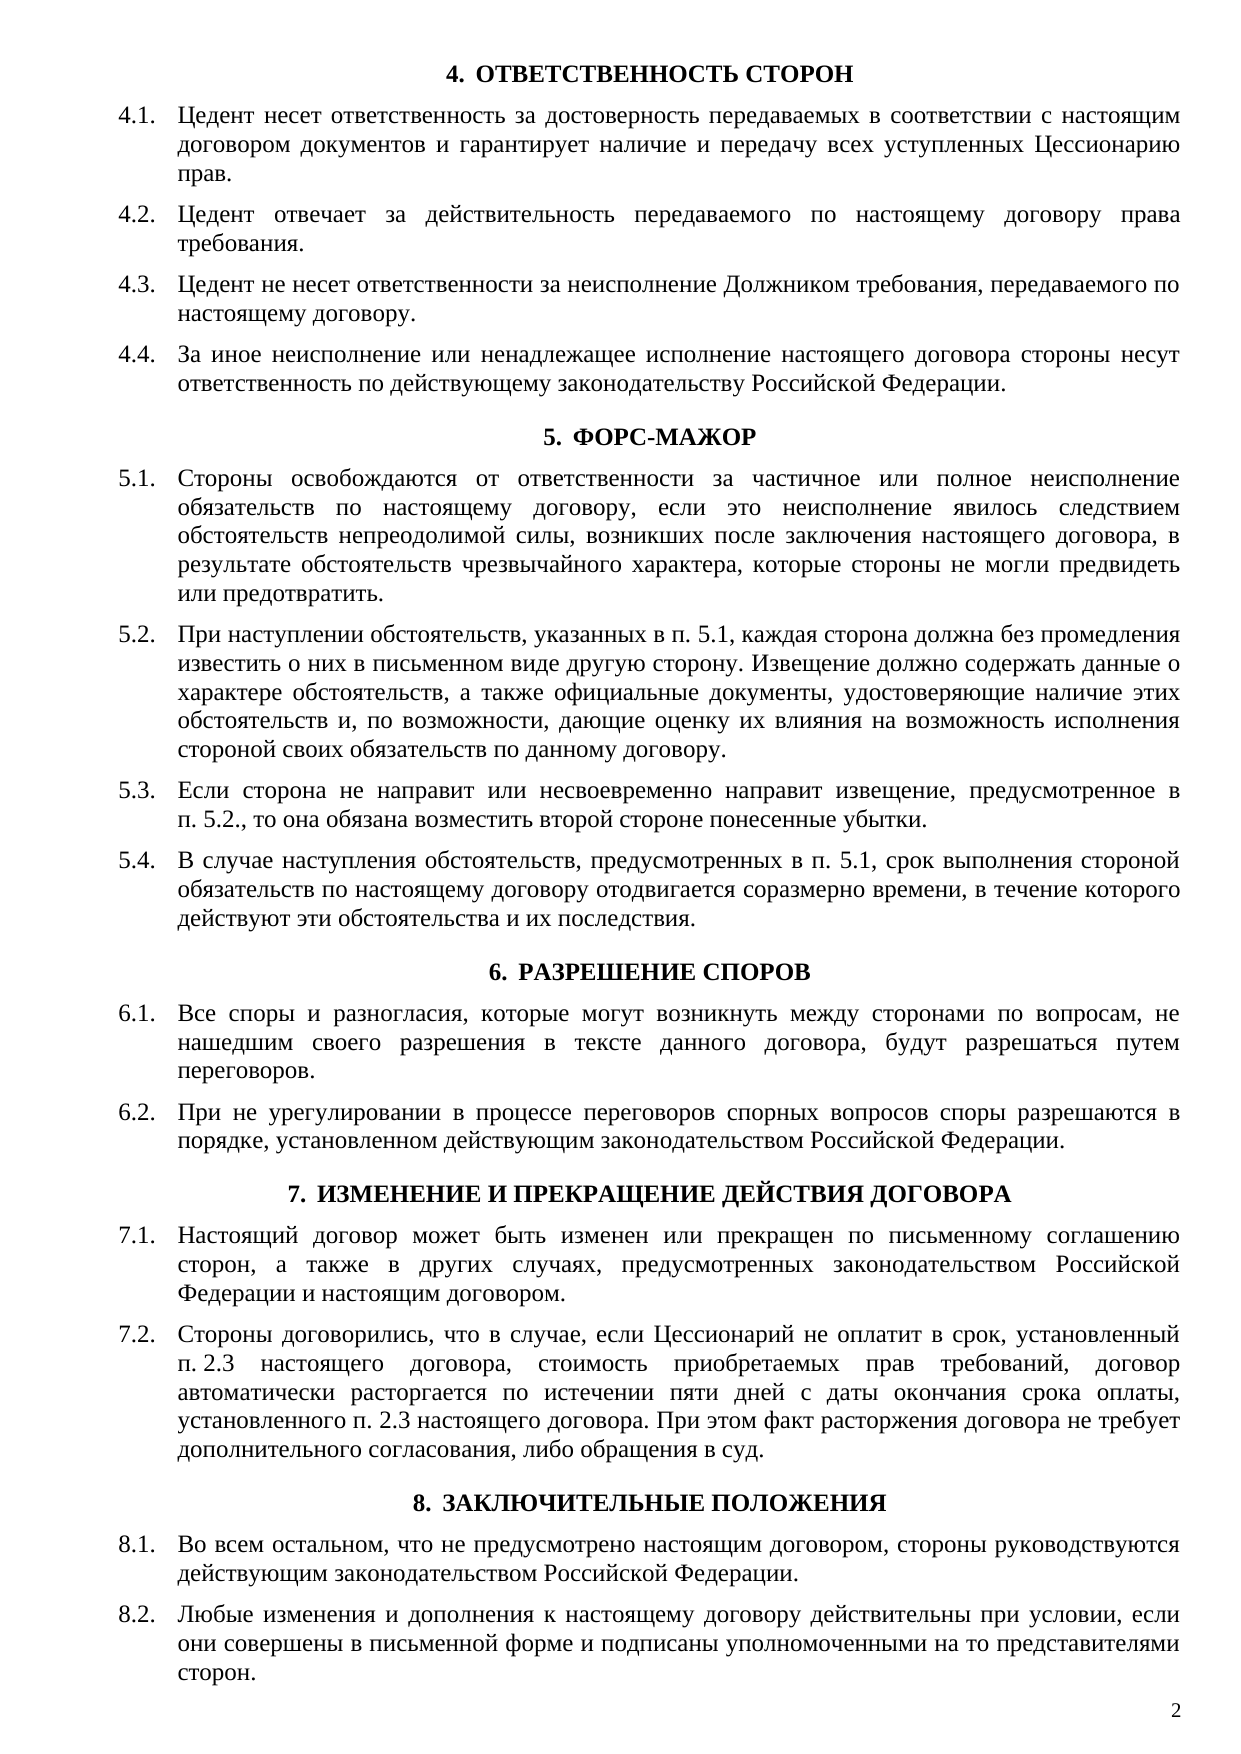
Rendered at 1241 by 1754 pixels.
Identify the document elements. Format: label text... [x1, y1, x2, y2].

subtitle Цедент несет ответственность за достоверность передаваемых в соответствии с настоящим договором документов и гарантирует наличие и передачу всех уступленных Цессионарию прав. [118, 100, 1181, 187]
subtitle Цедент не несет ответственности за неисполнение Должником требования, передаваемого по настоящему договору. [118, 269, 1181, 327]
subtitle Стороны договорились, что в случае, если Цессионарий не оплатит в срок, установленный п. 2.3 настоящего договора, стоимость приобретаемых прав требований, договор автоматически расторгается по истечении пяти дней с даты окончания срока оплаты, установленного п. 2.3 настоящего договора. При этом факт расторжения договора не требует дополнительного согласования, либо обращения в суд. [118, 1319, 1181, 1463]
subtitle При не урегулировании в процессе переговоров спорных вопросов споры разрешаются в порядке, установленном действующим законодательством Российской Федерации. [118, 1097, 1181, 1154]
subtitle ИЗМЕНЕНИЕ И ПРЕКРАЩЕНИЕ ДЕЙСТВИЯ ДОГОВОРА [118, 1179, 1181, 1208]
subtitle Во всем остальном, что не предусмотрено настоящим договором, стороны руководствуются действующим законодательством Российской Федерации. [118, 1529, 1181, 1587]
subtitle За иное неисполнение или ненадлежащее исполнение настоящего договора стороны несут ответственность по действующему законодательству Российской Федерации. [118, 339, 1181, 397]
subtitle Настоящий договор может быть изменен или прекращен по письменному соглашению сторон, а также в других случаях, предусмотренных законодательством Российской Федерации и настоящим договором. [118, 1220, 1181, 1307]
subtitle ЗАКЛЮЧИТЕЛЬНЫЕ ПОЛОЖЕНИЯ [118, 1488, 1181, 1517]
subtitle Если сторона не направит или несвоевременно направит извещение, предусмотренное в п. 5.2., то она обязана возместить второй стороне понесенные убытки. [118, 775, 1181, 833]
subtitle ОТВЕТСТВЕННОСТЬ СТОРОН [118, 59, 1181, 88]
subtitle РАЗРЕШЕНИЕ СПОРОВ [118, 957, 1181, 985]
subtitle ФОРС-МАЖОР [118, 422, 1181, 450]
subtitle При наступлении обстоятельств, указанных в п. 5.1, каждая сторона должна без промедления известить о них в письменном виде другую сторону. Извещение должно содержать данные о характере обстоятельств, а также официальные документы, удостоверяющие наличие этих обстоятельств и, по возможности, дающие оценку их влияния на возможность исполнения стороной своих обязательств по данному договору. [118, 619, 1181, 763]
subtitle Цедент отвечает за действительность передаваемого по настоящему договору права требования. [118, 199, 1181, 257]
subtitle Любые изменения и дополнения к настоящему договору действительны при условии, если они совершены в письменной форме и подписаны уполномоченными на то представителями сторон. [118, 1599, 1181, 1685]
subtitle Все споры и разногласия, которые могут возникнуть между сторонами по вопросам, не нашедшим своего разрешения в тексте данного договора, будут разрешаться путем переговоров. [118, 998, 1181, 1084]
subtitle Стороны освобождаются от ответственности за частичное или полное неисполнение обязательств по настоящему договору, если это неисполнение явилось следствием обстоятельств непреодолимой силы, возникших после заключения настоящего договора, в результате обстоятельств чрезвычайного характера, которые стороны не могли предвидеть или предотвратить. [118, 463, 1181, 607]
subtitle В случае наступления обстоятельств, предусмотренных в п. 5.1, срок выполнения стороной обязательств по настоящему договору отодвигается соразмерно времени, в течение которого действуют эти обстоятельства и их последствия. [118, 845, 1181, 932]
